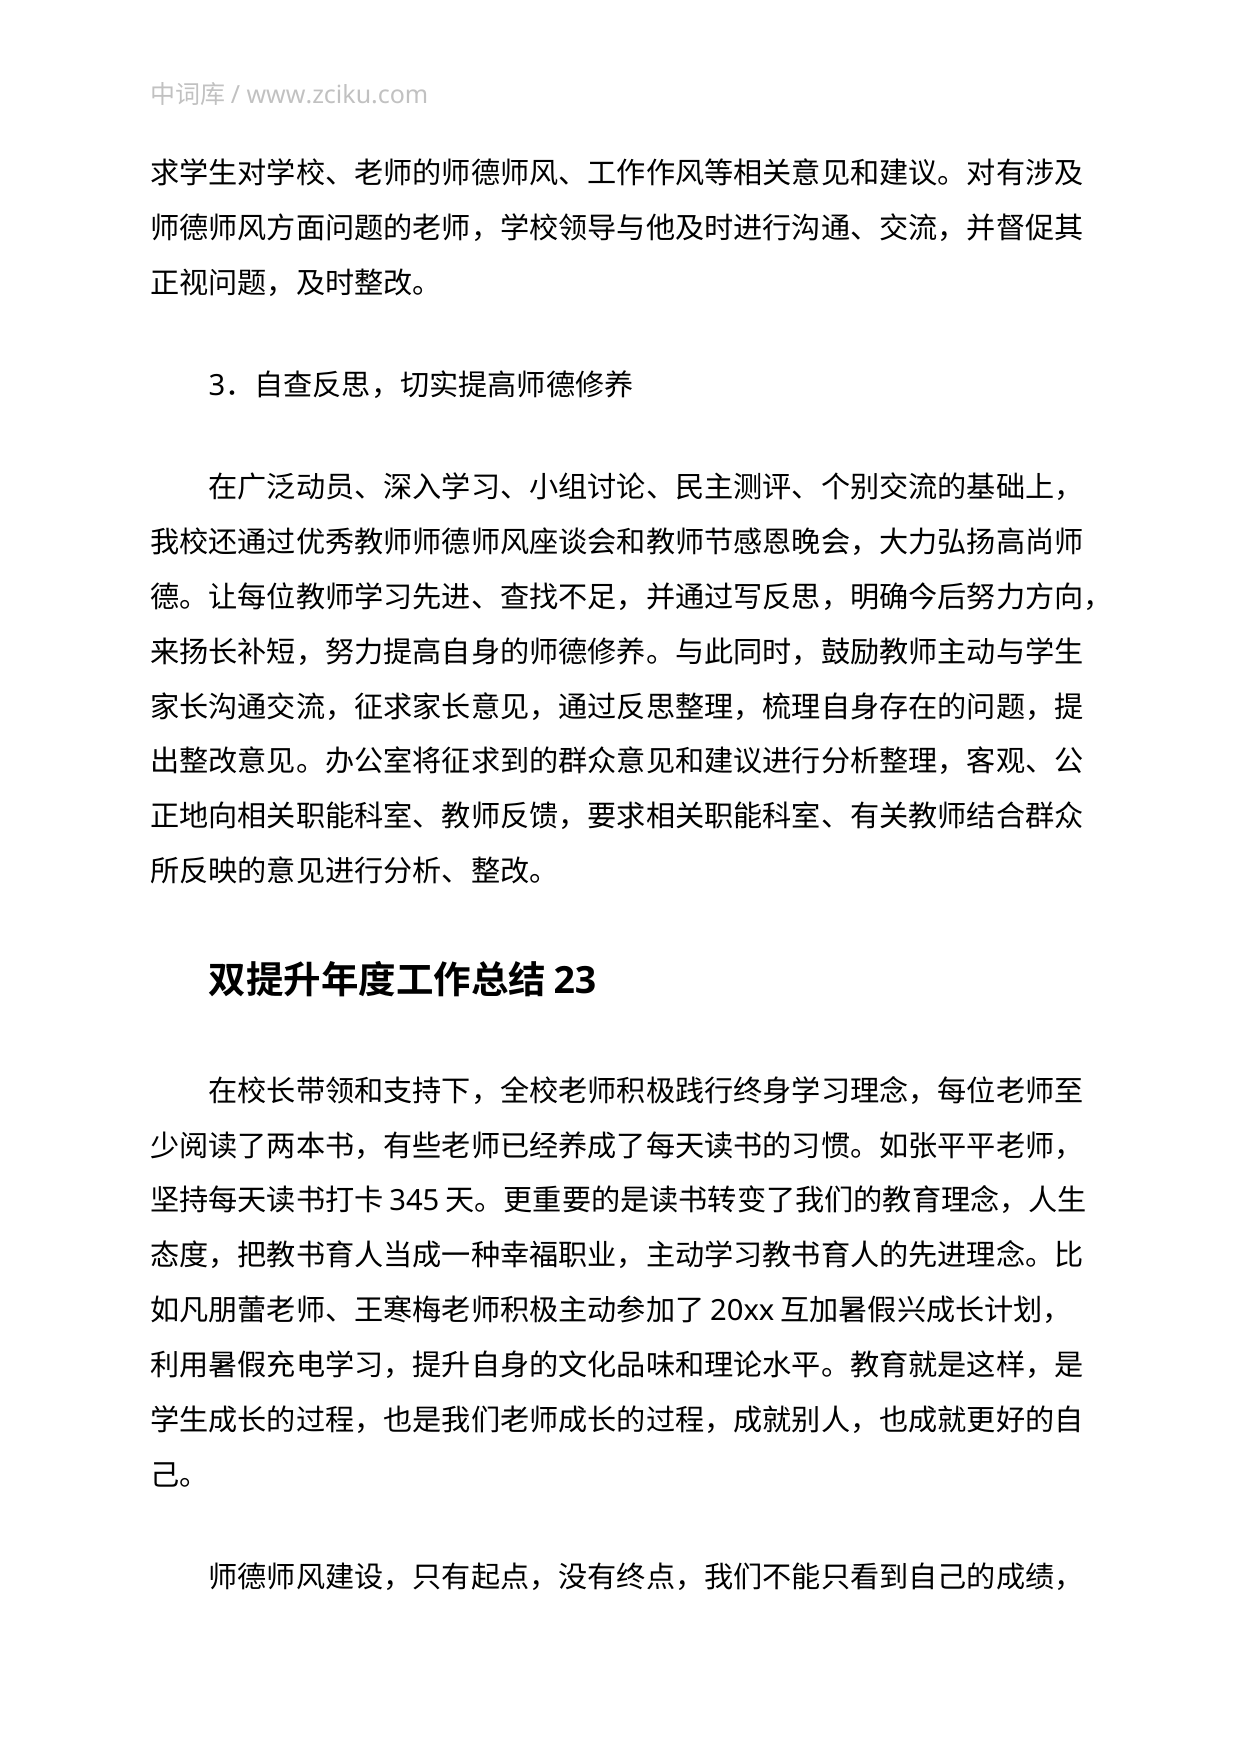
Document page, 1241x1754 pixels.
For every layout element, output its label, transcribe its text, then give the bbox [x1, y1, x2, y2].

text 3．自查反思，切实提高师德修养 [150, 362, 1090, 404]
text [150, 1553, 1090, 1596]
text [150, 150, 1090, 302]
text 在校长带领和支持下，全校老师积极践行终身学习理念，每位老师至少阅读了两本书，有些老师已经养成了每天读书的习惯。如张平平老师，坚持每天读书打卡345天。更重要的是读书转变了我们的教育理念，人生态度，把教书育人当成一种幸福职业，主动学习教书育人的先进理念。比如凡朋蕾老师、王寒梅老师积极主动参加了20xx互加暑假兴成长计划，利用暑假充电学习，提升自身的文化品味和理论水平。教育就是这样，是学生成长的过程，也是我们老师成长的过程，成就别人，也成就更好的自己。 [150, 1067, 1090, 1494]
text 双提升年度工作总结23 [150, 949, 1090, 1004]
text 在广泛动员、深入学习、小组讨论、民主测评、个别交流的基础上，我校还通过优秀教师师德师风座谈会和教师节感恩晚会，大力弘扬高尚师德。让每位教师学习先进、查找不足，并通过写反思，明确今后努力方向，来扬长补短，努力提高自身的师德修养。与此同时，鼓励教师主动与学生家长沟通交流，征求家长意见，通过反思整理，梳理自身存在的问题，提出整改意见。办公室将征求到的群众意见和建议进行分析整理，客观、公正地向相关职能科室、教师反馈，要求相关职能科室、有关教师结合群众所反映的意见进行分析、整改。 [150, 463, 1090, 890]
